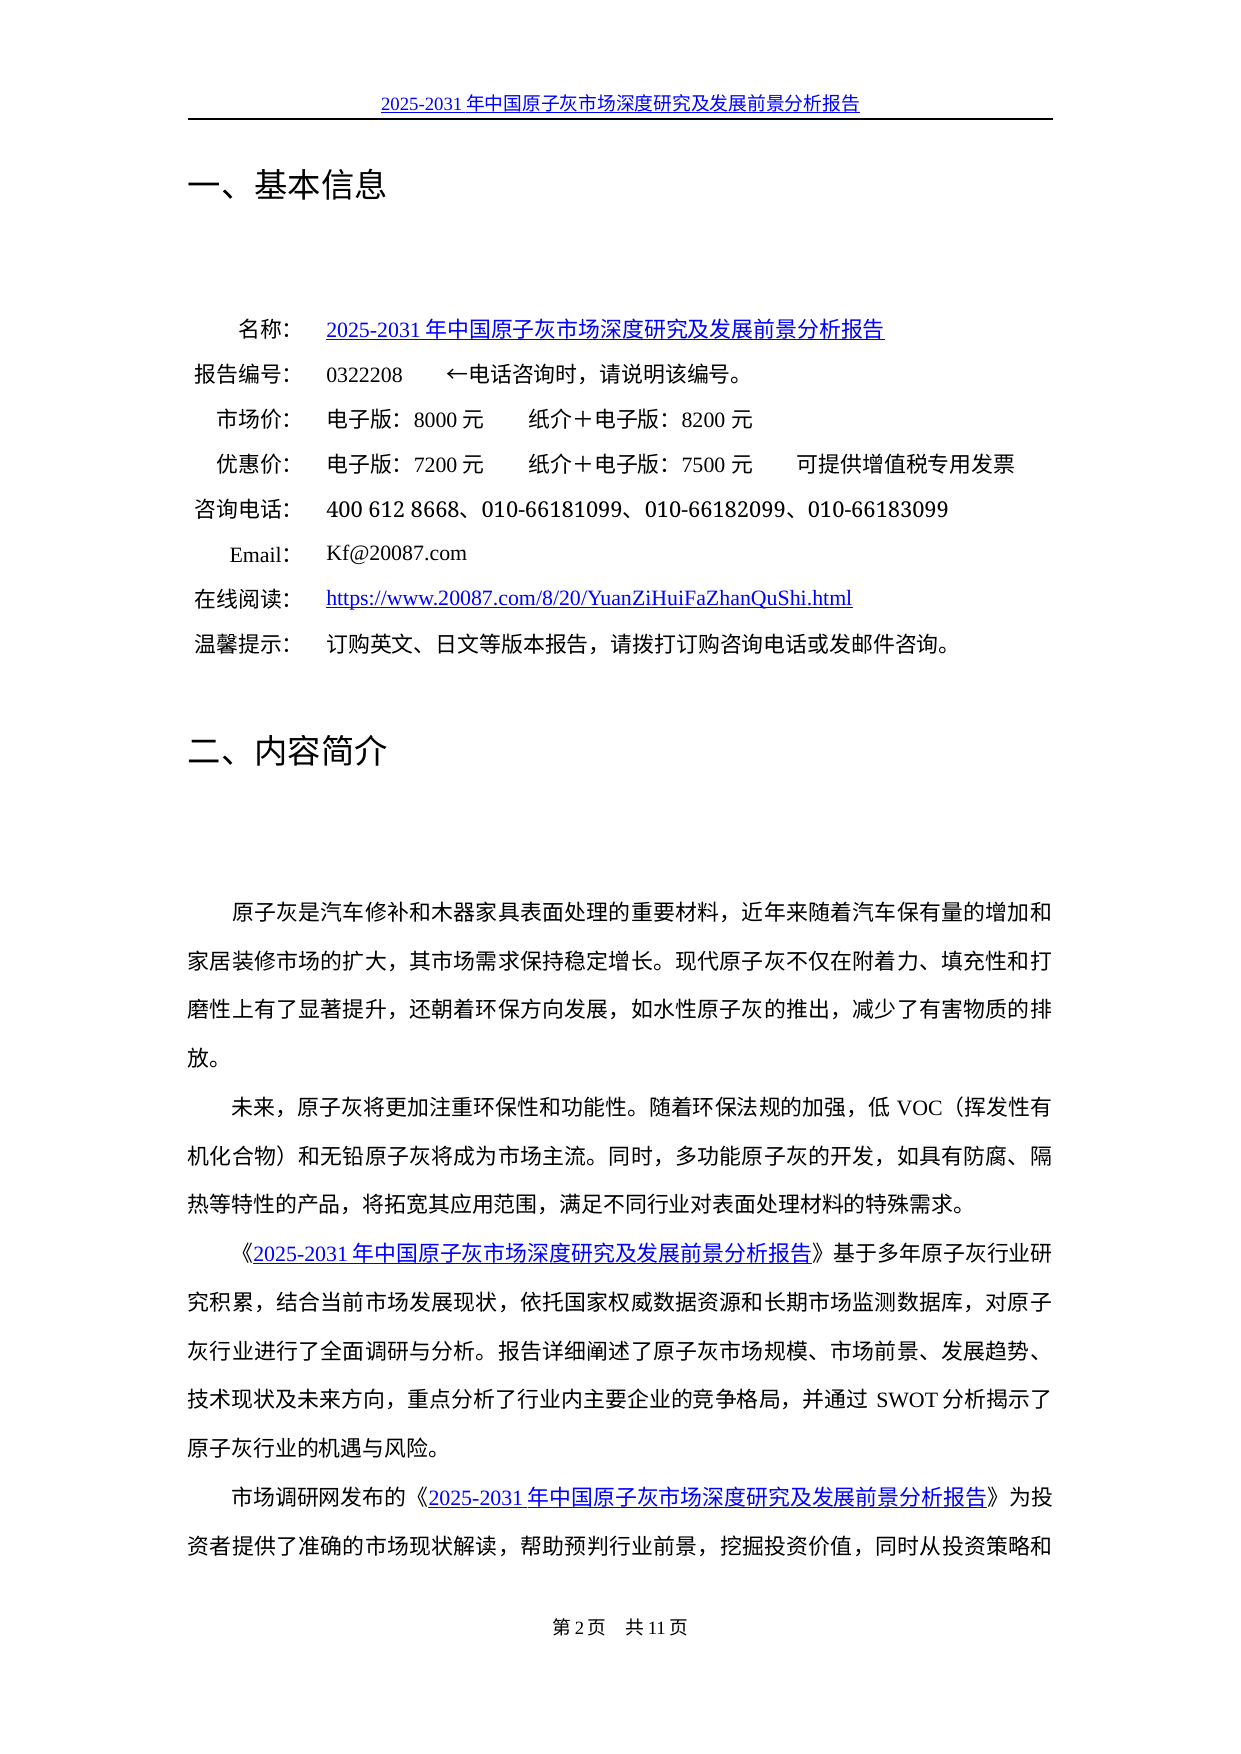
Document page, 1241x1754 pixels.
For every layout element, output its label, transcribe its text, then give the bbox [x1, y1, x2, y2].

table_cell 电子版：8000 元 纸介＋电子版：8200 元 [315, 402, 1073, 447]
table_header 2025-2031年中国原子灰市场深度研究及发展前景分析报告 [315, 312, 1073, 357]
table_cell Email： [167, 537, 315, 582]
table_cell 0322208 ←电话咨询时，请说明该编号。 [315, 357, 1073, 402]
title 一、基本信息 [187, 150, 1053, 215]
table_cell 优惠价： [167, 447, 315, 492]
table_cell 400 612 8668、010-66181099、010-66182099、010-66183099 [315, 492, 1073, 537]
table_cell 温馨提示： [167, 627, 315, 672]
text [187, 894, 1053, 1561]
table_cell Kf@20087.com [315, 537, 1073, 582]
table_cell 订购英文、日文等版本报告，请拨打订购咨询电话或发邮件咨询。 [315, 627, 1073, 672]
title 二、内容简介 [187, 717, 1053, 782]
table_header 名称： [167, 312, 315, 357]
table_cell [315, 582, 1073, 627]
table_cell 报告编号： [167, 357, 315, 402]
table_cell 咨询电话： [167, 492, 315, 537]
table_cell 在线阅读： [167, 582, 315, 627]
table_cell 市场价： [167, 402, 315, 447]
table_cell 电子版：7200 元 纸介＋电子版：7500 元 可提供增值税专用发票 [315, 447, 1073, 492]
